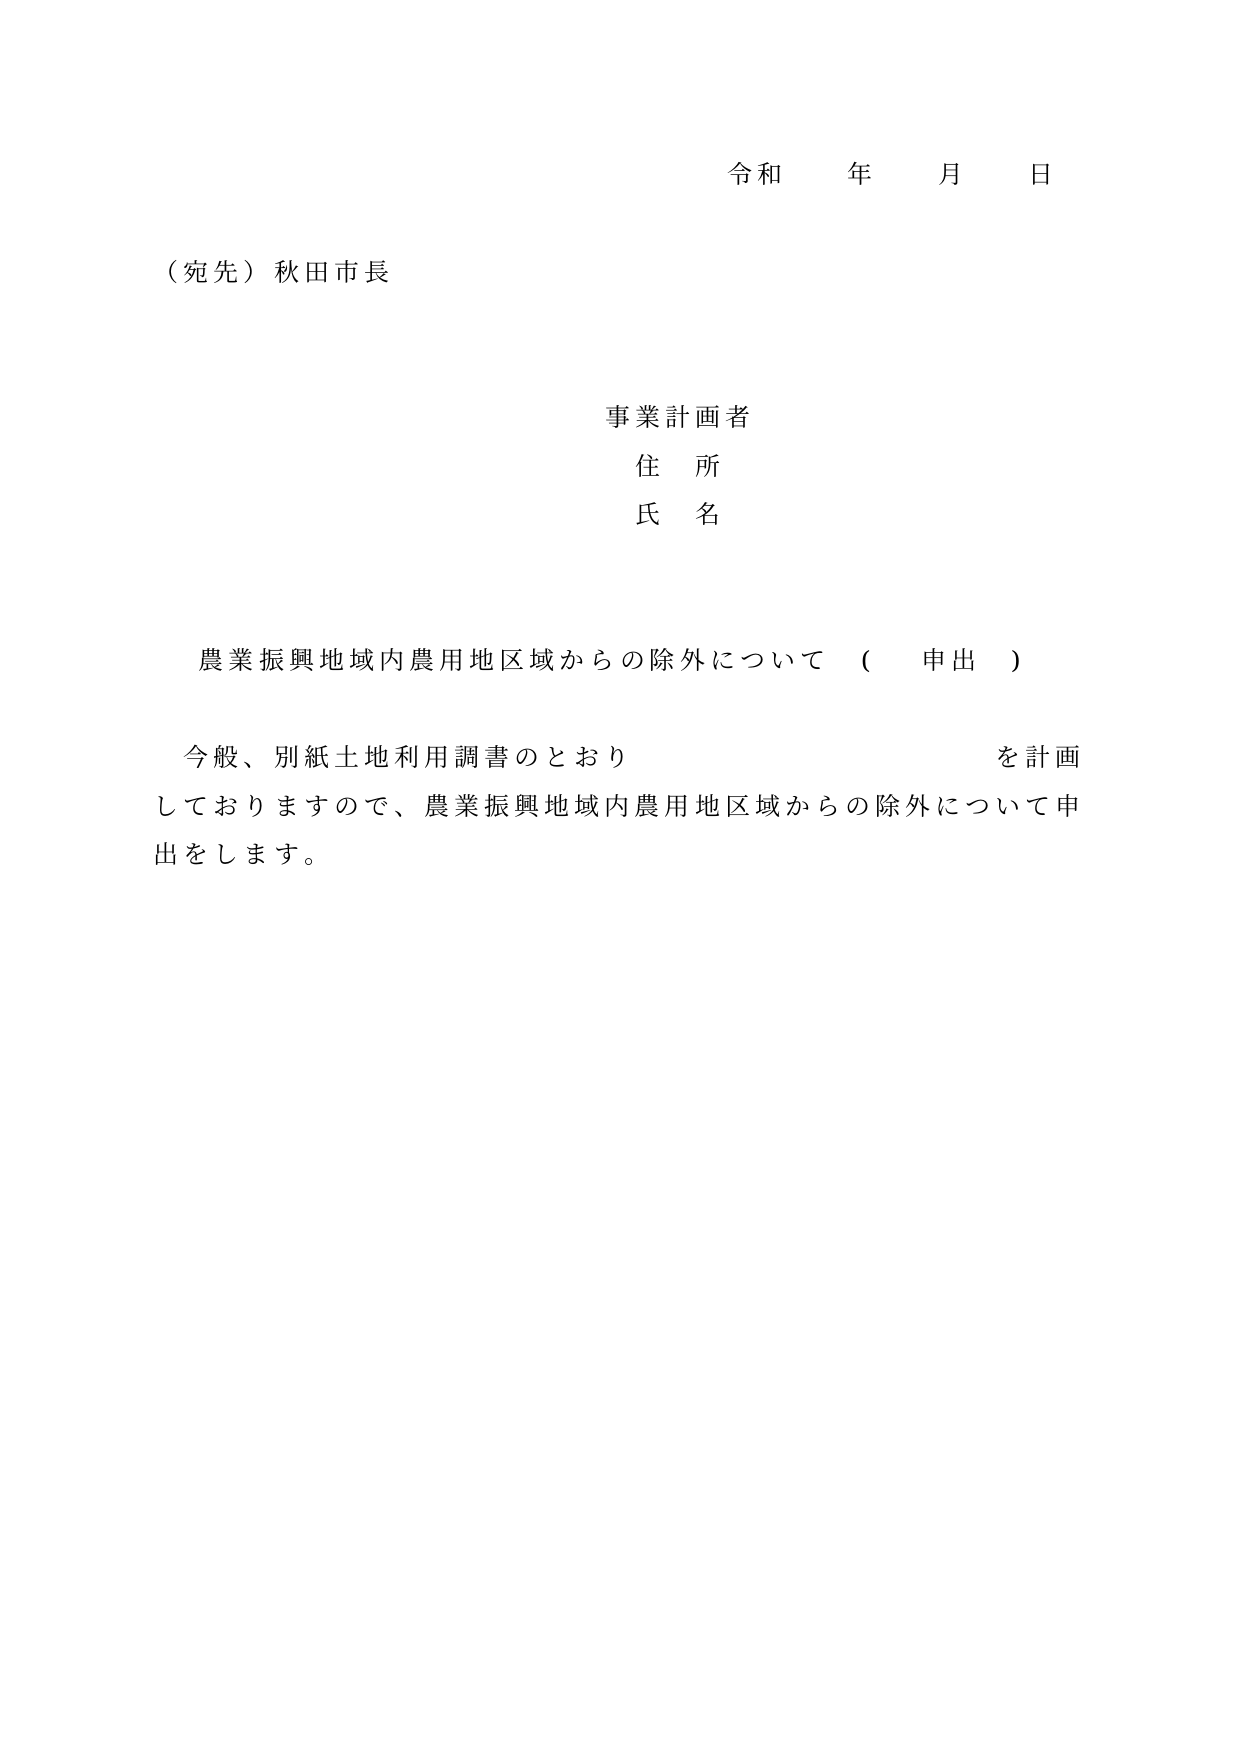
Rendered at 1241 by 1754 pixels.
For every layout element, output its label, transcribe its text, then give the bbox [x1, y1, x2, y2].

text 住 所 [153, 440, 1087, 489]
text 今般、別紙土地利用調書のとおり を計画しておりますので、農業振興地域内農用地区域からの除外について申出をします。 [153, 731, 1087, 877]
text （宛先）秋田市長 [153, 246, 1087, 294]
text 令和 年 月 日 [153, 149, 1058, 197]
text 農業振興地域内農用地区域からの除外について(申出) [153, 634, 1087, 683]
text 氏 名 [153, 489, 1087, 537]
text 事業計画者 [153, 392, 1087, 440]
